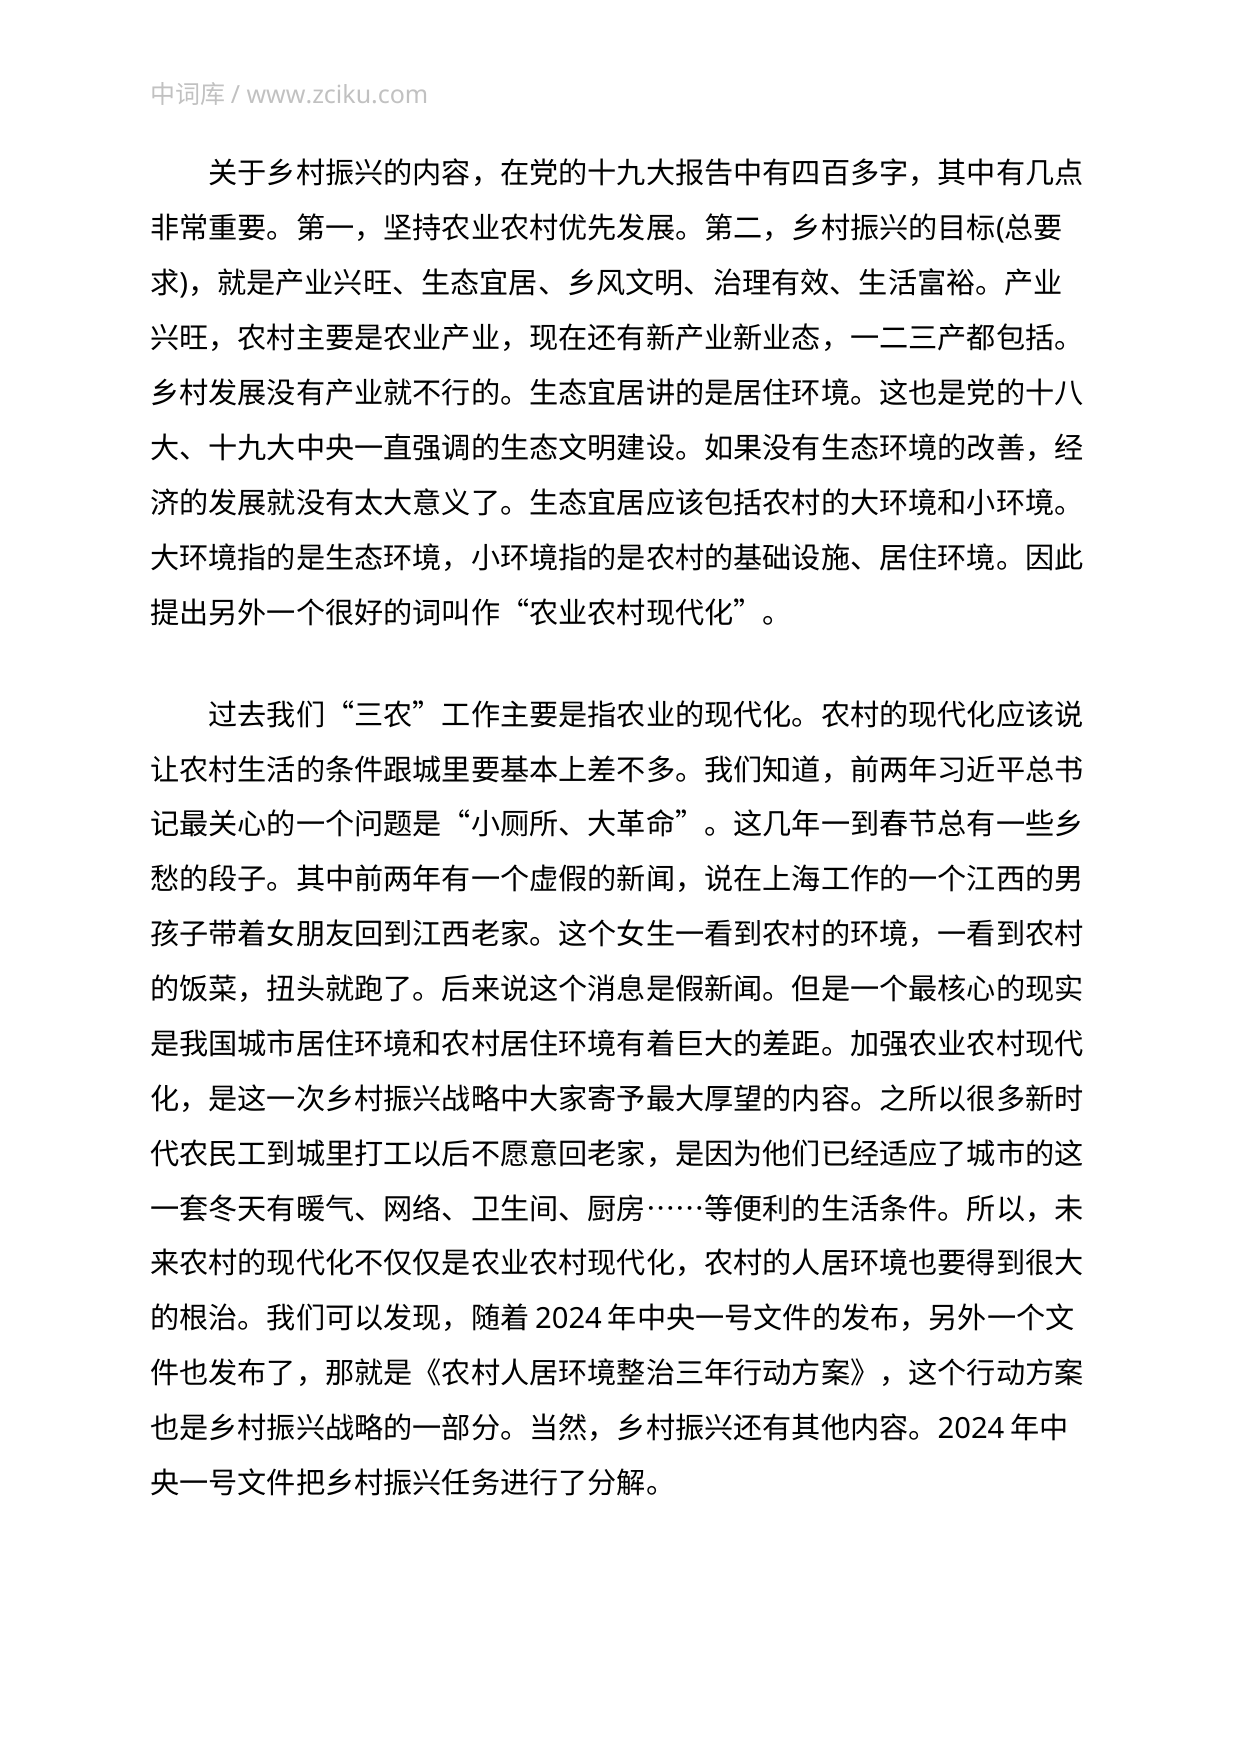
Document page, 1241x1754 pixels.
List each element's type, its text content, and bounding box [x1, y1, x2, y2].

text 过去我们“三农”工作主要是指农业的现代化。农村的现代化应该说让农村生活的条件跟城里要基本上差不多。我们知道，前两年习近平总书记最关心的一个问题是“小厕所、大革命”。这几年一到春节总有一些乡愁的段子。其中前两年有一个虚假的新闻，说在上海工作的一个江西的男孩子带着女朋友回到江西老家。这个女生一看到农村的环境，一看到农村的饭菜，扭头就跑了。后来说这个消息是假新闻。但是一个最核心的现实是我国城市居住环境和农村居住环境有着巨大的差距。加强农业农村现代化，是这一次乡村振兴战略中大家寄予最大厚望的内容。之所以很多新时代农民工到城里打工以后不愿意回老家，是因为他们已经适应了城市的这一套冬天有暖气、网络、卫生间、厨房……等便利的生活条件。所以，未来农村的现代化不仅仅是农业农村现代化，农村的人居环境也要得到很大的根治。我们可以发现，随着2024年中央一号文件的发布，另外一个文件也发布了，那就是《农村人居环境整治三年行动方案》，这个行动方案也是乡村振兴战略的一部分。当然，乡村振兴还有其他内容。2024年中央一号文件把乡村振兴任务进行了分解。 [150, 691, 1090, 1502]
text 关于乡村振兴的内容，在党的十九大报告中有四百多字，其中有几点非常重要。第一，坚持农业农村优先发展。第二，乡村振兴的目标(总要求)，就是产业兴旺、生态宜居、乡风文明、治理有效、生活富裕。产业兴旺，农村主要是农业产业，现在还有新产业新业态，一二三产都包括。乡村发展没有产业就不行的。生态宜居讲的是居住环境。这也是党的十八大、十九大中央一直强调的生态文明建设。如果没有生态环境的改善，经济的发展就没有太大意义了。生态宜居应该包括农村的大环境和小环境。大环境指的是生态环境，小环境指的是农村的基础设施、居住环境。因此提出另外一个很好的词叫作“农业农村现代化”。 [150, 150, 1090, 632]
